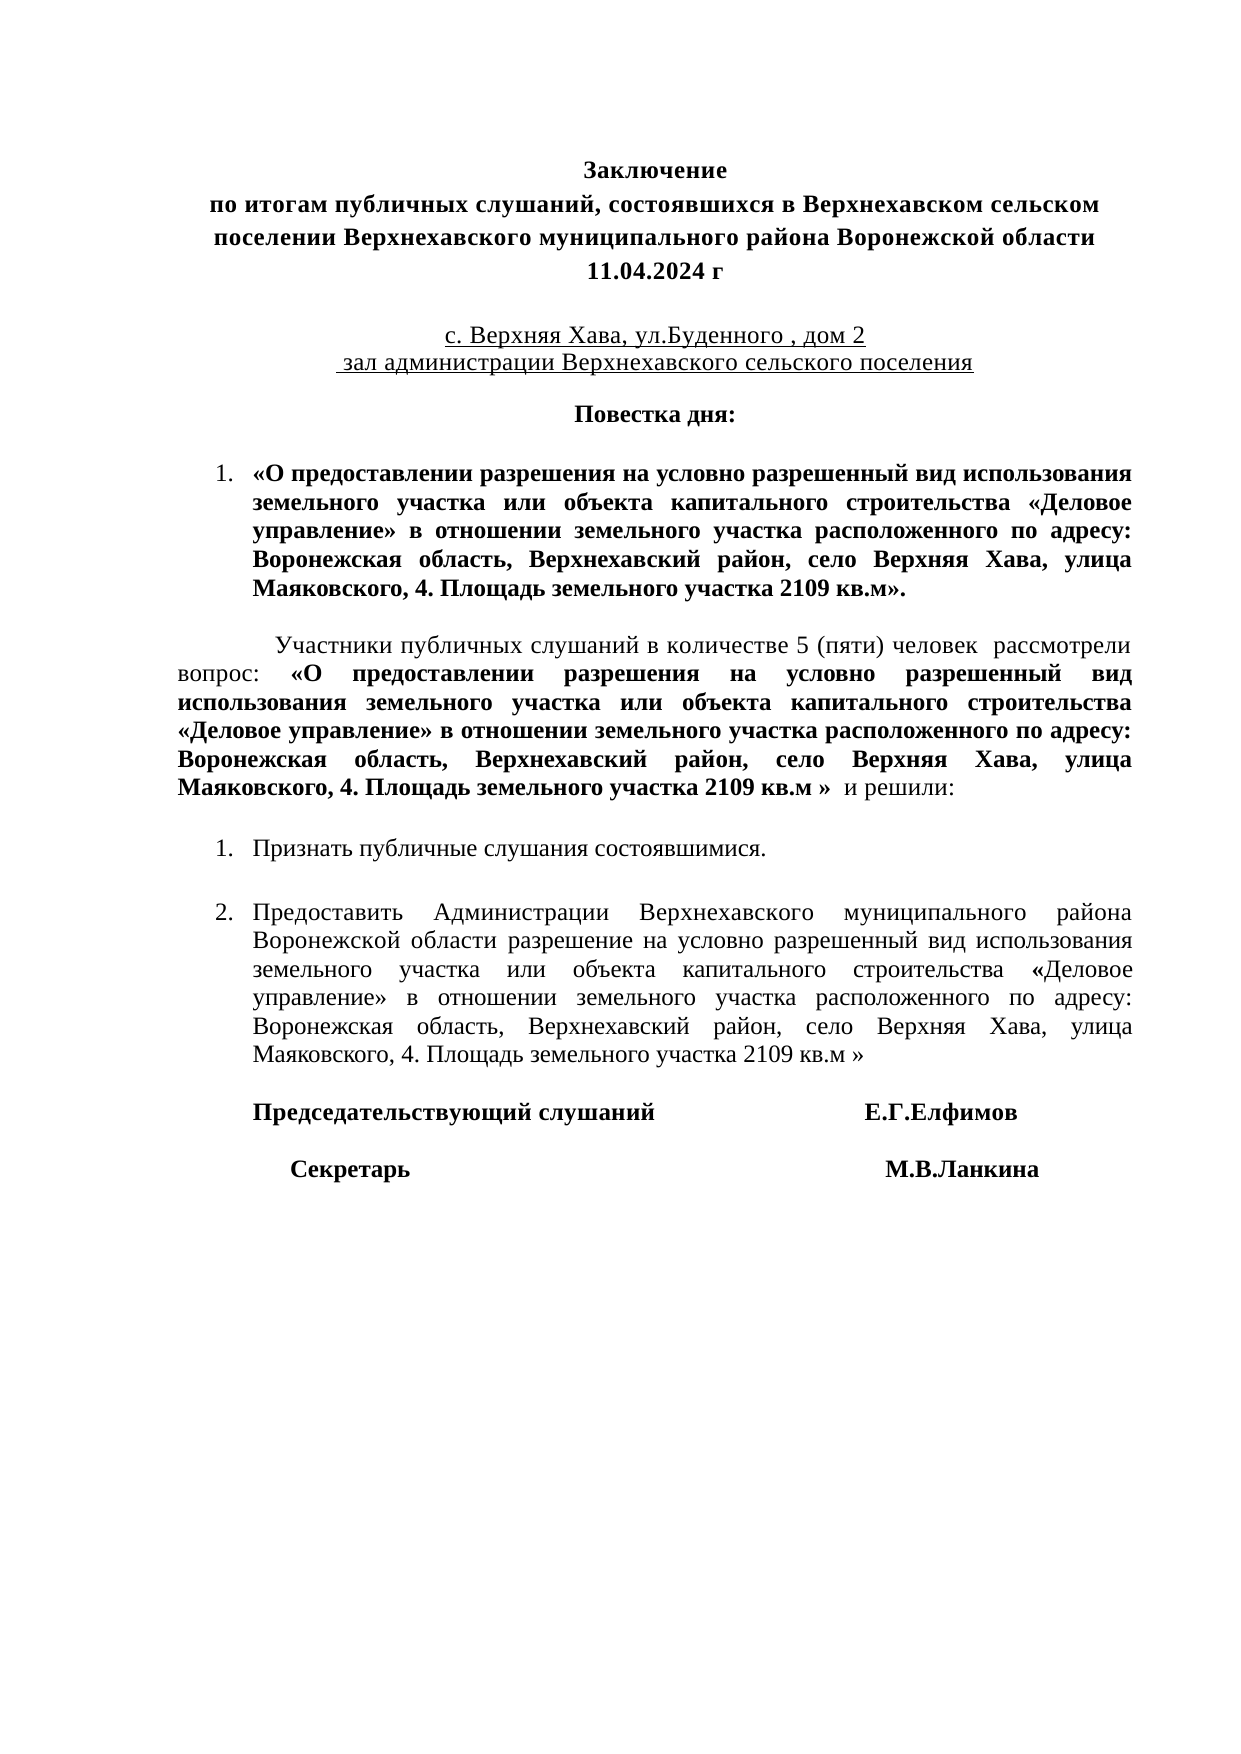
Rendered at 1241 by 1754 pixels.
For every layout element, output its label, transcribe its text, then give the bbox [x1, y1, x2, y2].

text с. Верхняя Хава, ул.Буденного , дом 2 [177, 323, 1133, 349]
text Участники публичных слушаний в количестве 5 (пяти) человек рассмотрели вопрос: «О предоставлении разрешения на условно разрешенный вид использования земельного участка или объекта капитального строительства «Деловое управление» в отношении земельного участка расположенного по адресу: Воронежская область, Верхнехавский район, село Верхняя Хава, улица Маяковского, 4. Площадь земельного участка 2109 кв.м » и решили: [177, 630, 1133, 801]
text по итогам публичных слушаний, состоявшихся в Верхнехавском сельском поселении Верхнехавского муниципального района Воронежской области [177, 185, 1133, 252]
list Признать публичные слушания состоявшимися. [215, 830, 1152, 863]
text Повестка дня: [177, 401, 1133, 427]
text Секретарь М.В.Ланкина [177, 1154, 1152, 1183]
list Предоставить Администрации Верхнехавского муниципального района Воронежской области разрешение на условно разрешенный вид использования земельного участка или объекта капитального строительства «Деловое управление» в отношении земельного участка расположенного по адресу: Воронежская область, Верхнехавский район, село Верхняя Хава, улица Маяковского, 4. Площадь земельного участка 2109 кв.м » [215, 897, 1133, 1068]
text Заключение [177, 152, 1133, 185]
text зал администрации Верхнехавского сельского поселения [177, 349, 1133, 375]
list «О предоставлении разрешения на условно разрешенный вид использования земельного участка или объекта капитального строительства «Деловое управление» в отношении земельного участка расположенного по адресу: Воронежская область, Верхнехавский район, село Верхняя Хава, улица Маяковского, 4. Площадь земельного участка 2109 кв.м». [215, 459, 1133, 602]
text Председательствующий слушаний Е.Г.Елфимов [253, 1097, 1133, 1126]
text 11.04.2024 г [177, 252, 1133, 286]
